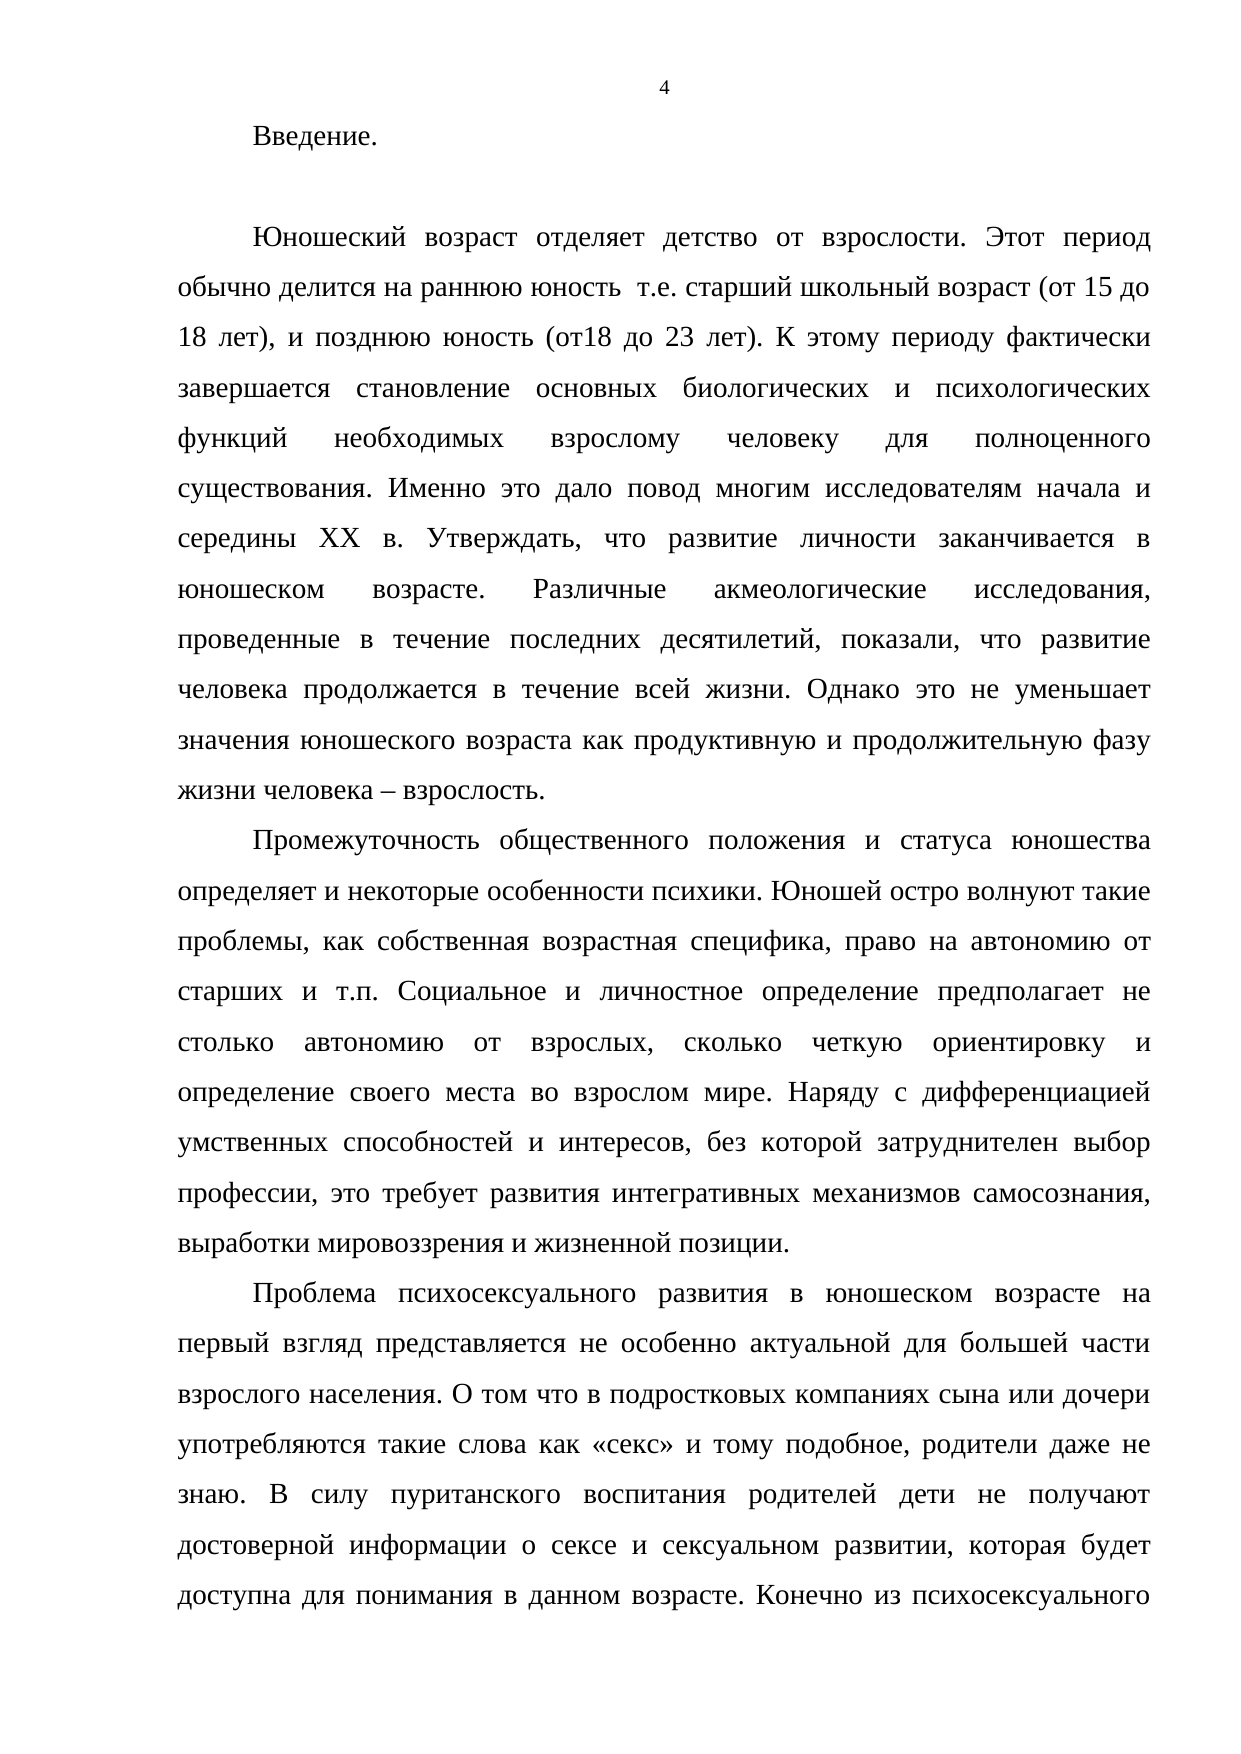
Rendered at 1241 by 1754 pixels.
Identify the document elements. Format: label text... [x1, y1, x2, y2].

text Юношеский возраст отделяет детство от взрослости. Этот период обычно делится на раннюю юность т.е. старший школьный возраст (от 15 до 18 лет), и позднюю юность (от18 до 23 лет). К этому периоду фактически завершается становление основных биологических и психологических функций необходимых взрослому человеку для полноценного существования. Именно это дало повод многим исследователям начала и середины ХХ в. Утверждать, что развитие личности заканчивается в юношеском возрасте. Различные акмеологические исследования, проведенные в течение последних десятилетий, показали, что развитие человека продолжается в течение всей жизни. Однако это не уменьшает значения юношеского возраста как продуктивную и продолжительную фазу жизни человека – взрослость. [177, 219, 1152, 806]
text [177, 1275, 1152, 1611]
text Промежуточность общественного положения и статуса юношества определяет и некоторые особенности психики. Юношей остро волнуют такие проблемы, как собственная возрастная специфика, право на автономию от старших и т.п. Социальное и личностное определение предполагает не столько автономию от взрослых, сколько четкую ориентировку и определение своего места во взрослом мире. Наряду с дифференциацией умственных способностей и интересов, без которой затруднителен выбор профессии, это требует развития интегративных механизмов самосознания, выработки мировоззрения и жизненной позиции. [177, 822, 1152, 1258]
text Введение. [177, 118, 1152, 152]
